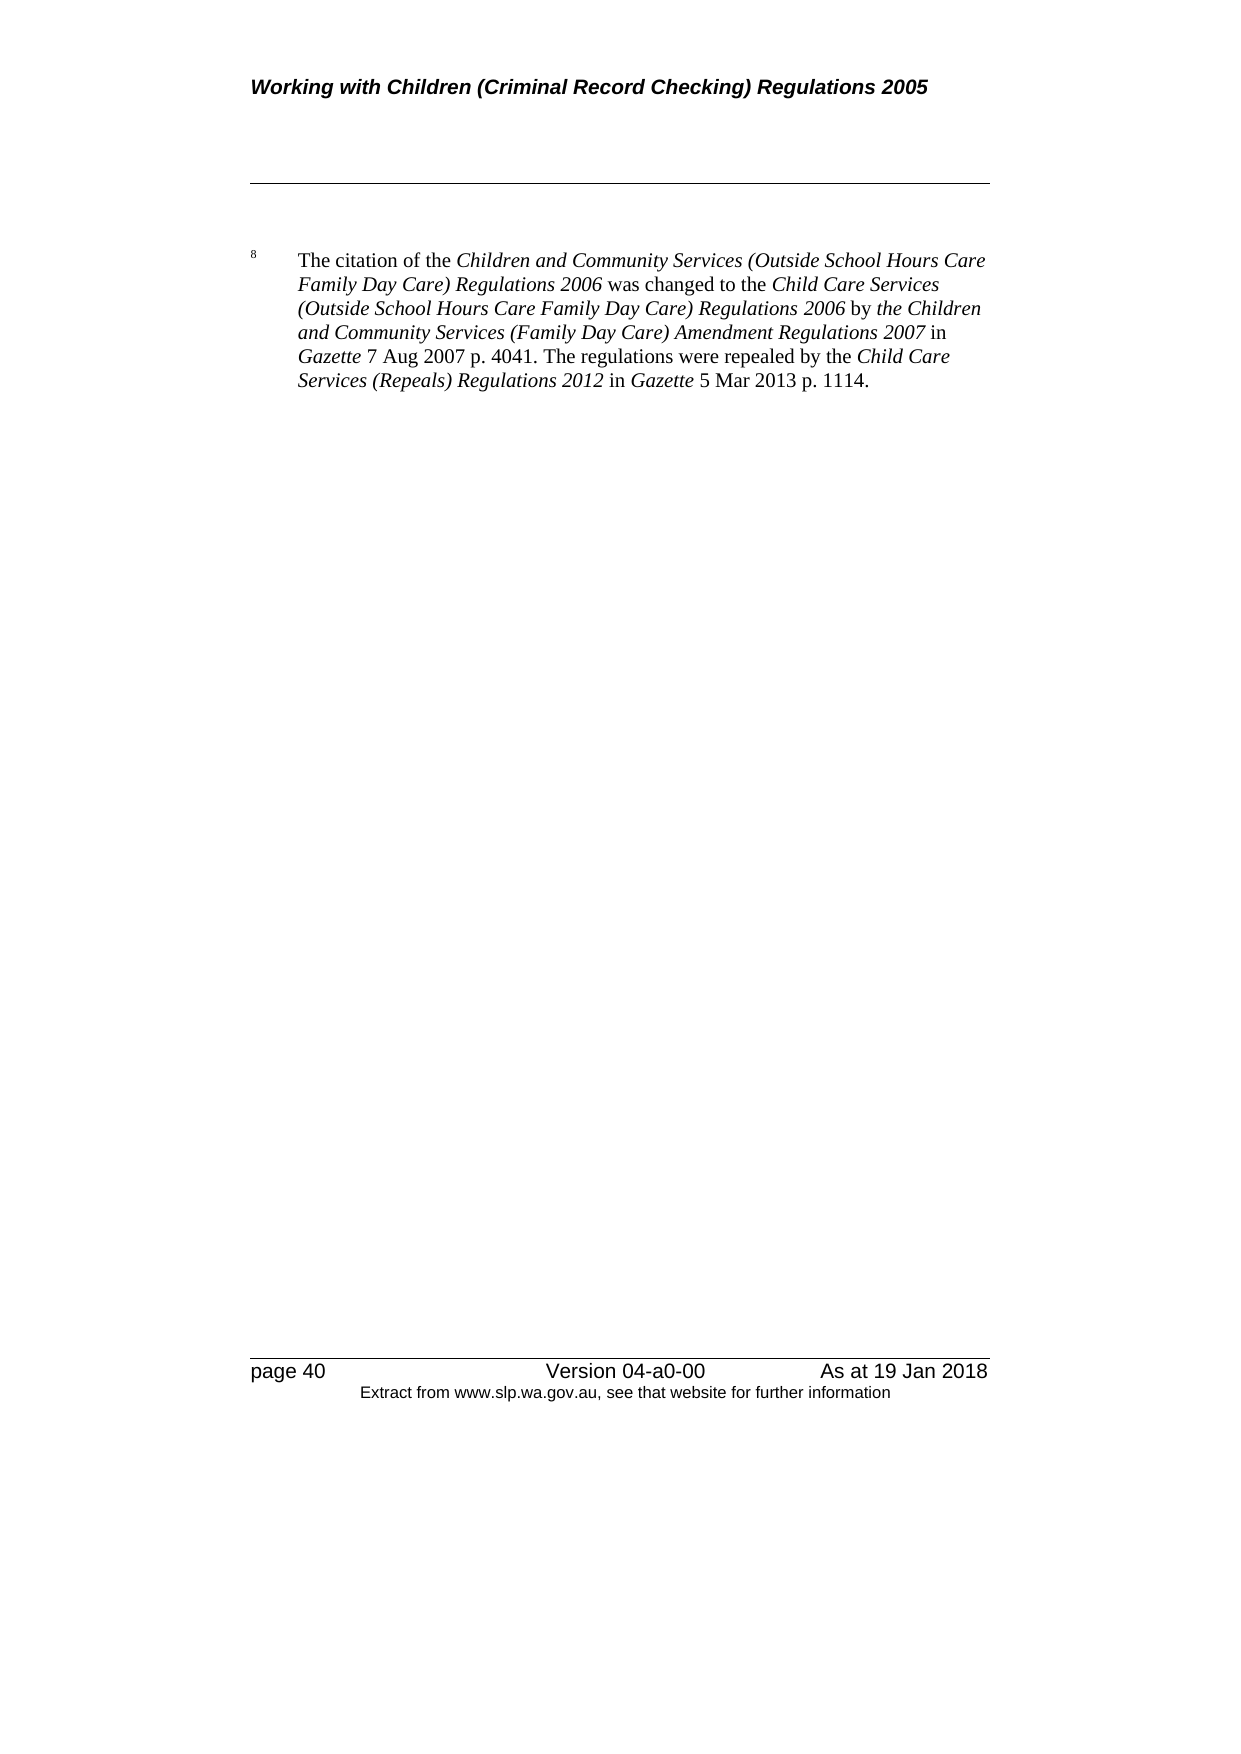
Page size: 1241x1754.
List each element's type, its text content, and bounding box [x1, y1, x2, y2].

text 8 The citation of the Children and Community Services (Outside School Hours Care Family Day Care) Regulations 2006 was changed to the Child Care Services (Outside School Hours Care Family Day Care) Regulations 2006 by the Children and Community Services (Family Day Care) Amendment Regulations 2007 in Gazette 7 Aug 2007 p. 4041. The regulations were repealed by the Child Care Services (Repeals) Regulations 2012 in Gazette 5 Mar 2013 p. 1114. [250, 247, 990, 392]
